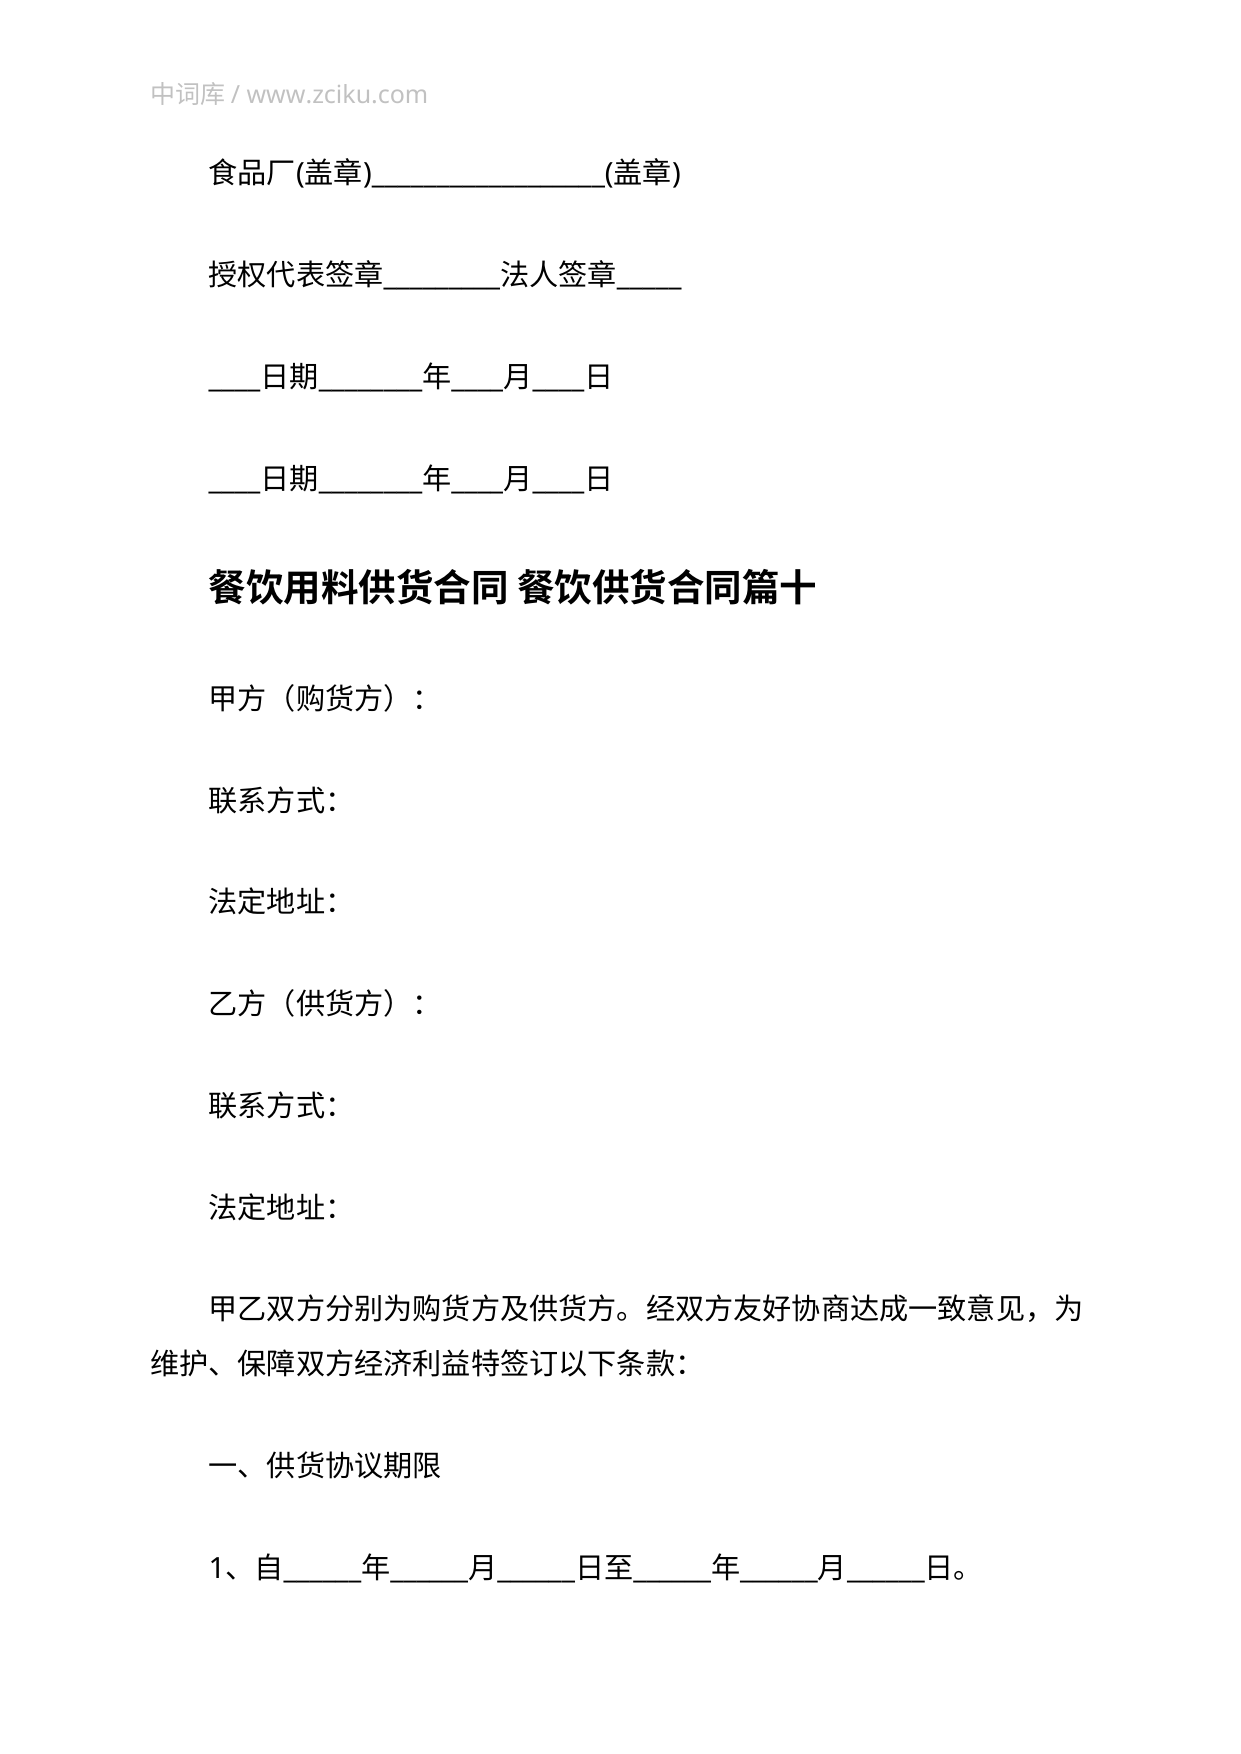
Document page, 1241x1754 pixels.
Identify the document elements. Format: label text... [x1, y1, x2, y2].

text 餐饮用料供货合同 餐饮供货合同篇十 [150, 558, 1090, 612]
text 联系方式： [150, 777, 1090, 819]
text 甲方（购货方）： [150, 675, 1090, 718]
text 乙方（供货方）： [150, 981, 1090, 1023]
text ____日期________年____月____日 [150, 456, 1090, 498]
text 授权代表签章_________法人签章_____ [150, 252, 1090, 294]
text 1、自______年______月______日至______年______月______日。 [150, 1544, 1090, 1587]
text 食品厂(盖章)__________________(盖章) [150, 150, 1090, 192]
text 法定地址： [150, 879, 1090, 921]
text 联系方式： [150, 1082, 1090, 1125]
text 一、供货协议期限 [150, 1443, 1090, 1485]
text ____日期________年____月____日 [150, 354, 1090, 396]
text 甲乙双方分别为购货方及供货方。经双方友好协商达成一致意见，为维护、保障双方经济利益特签订以下条款： [150, 1286, 1090, 1383]
text 法定地址： [150, 1184, 1090, 1226]
